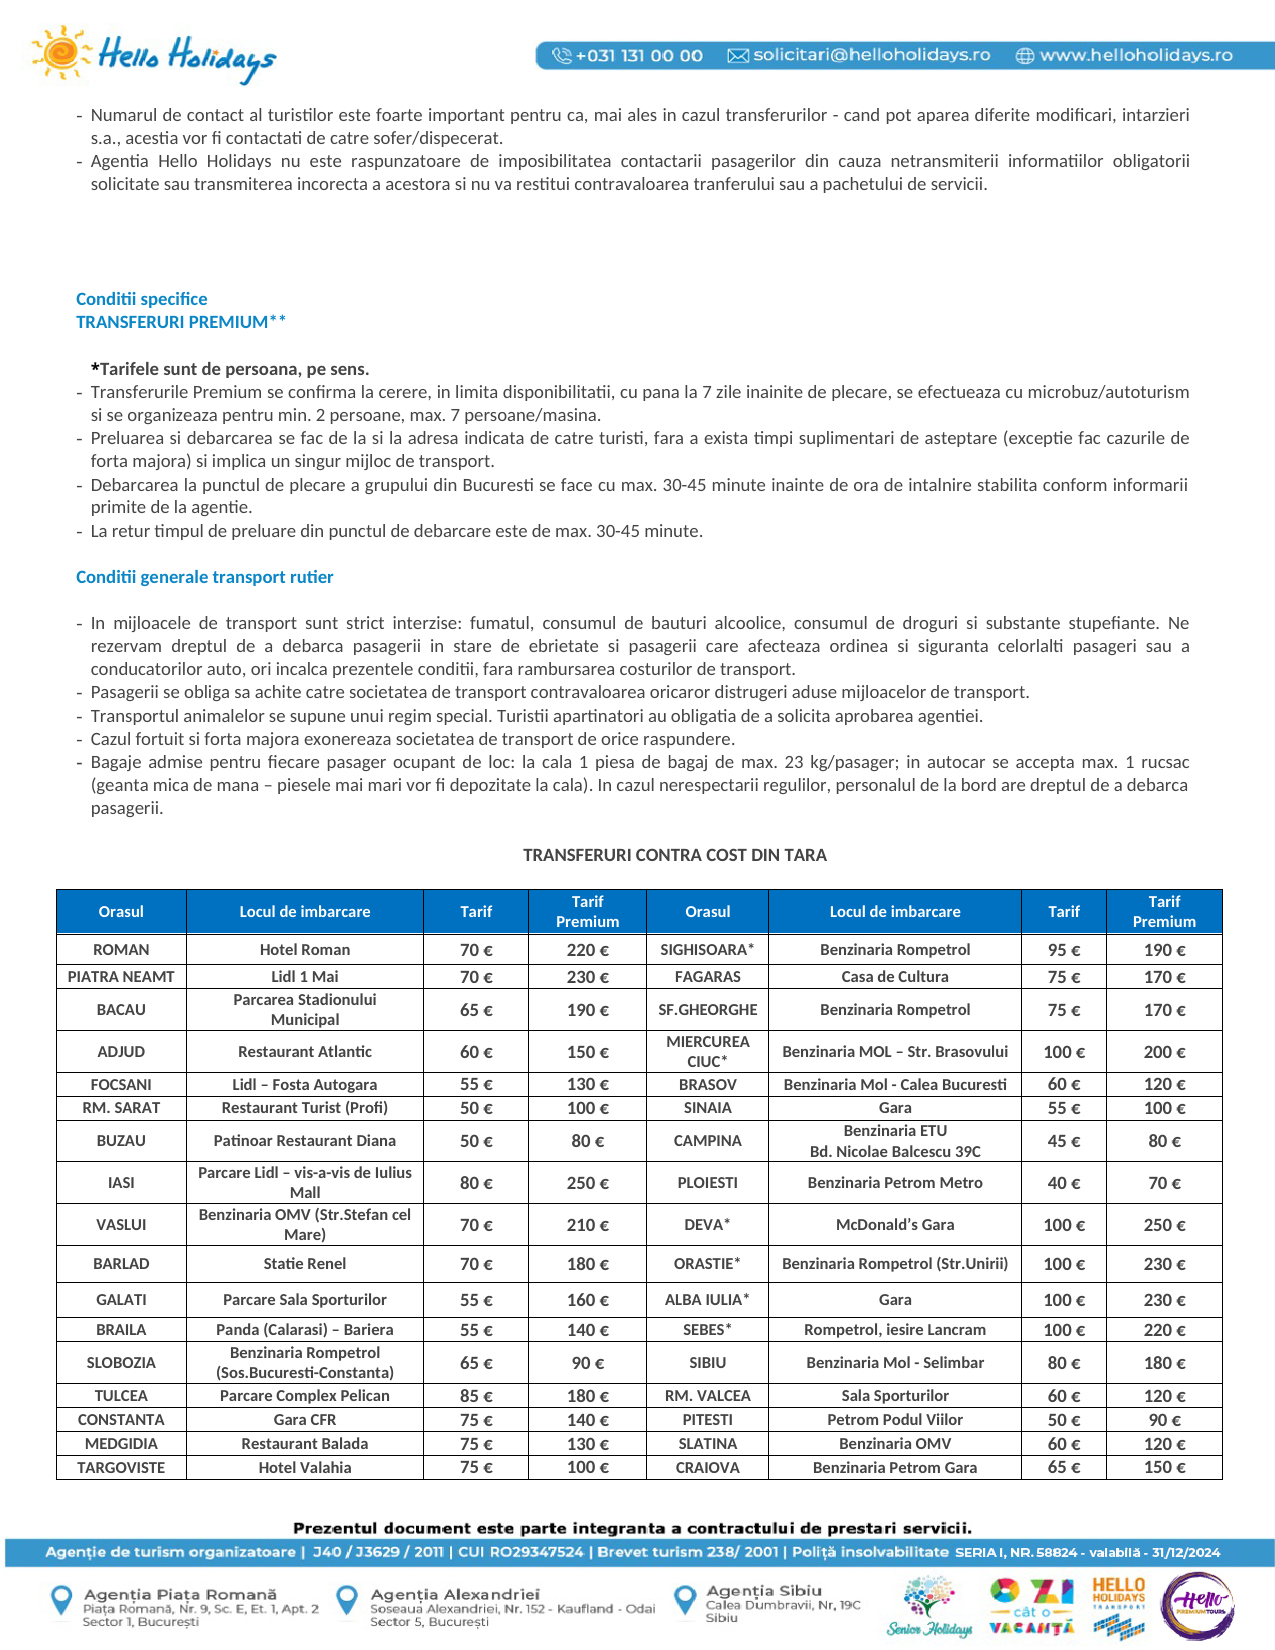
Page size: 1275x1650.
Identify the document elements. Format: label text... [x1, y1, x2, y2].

table_cell FOCSANI [57, 1073, 186, 1096]
table_cell 70 € [424, 1246, 528, 1282]
table_cell 80 € [424, 1162, 528, 1203]
table_cell SEBES* [647, 1318, 768, 1341]
table_cell PITESTI [647, 1408, 768, 1431]
table_cell 55 € [424, 1283, 528, 1317]
table_cell Restaurant Atlantic [187, 1031, 423, 1072]
table_cell 75 € [1022, 965, 1106, 988]
table_cell 70 € [1107, 1162, 1222, 1203]
table_cell 70 € [424, 965, 528, 988]
table_cell Benzinaria Mol - Selimbar [769, 1342, 1021, 1383]
table_header Tarif Premium [1107, 890, 1222, 933]
table_cell Parcare Sala Sporturilor [187, 1283, 423, 1317]
table_cell 230 € [529, 965, 646, 988]
list Pasagerii se obliga sa achite catre societatea de transport contravaloarea oricaror distrugeri aduse mijloacelor de transport. [76, 681, 1191, 704]
list Transferurile Premium se confirma la cerere, in limita disponibilitatii, cu pana la 7 zile inainite de plecare, se efectueaza cu microbuz/autoturism si se organizeaza pentru min. 2 persoane, max. 7 persoane/masina. [76, 380, 1191, 426]
table_cell 190 € [1107, 935, 1222, 964]
table_cell Lidl – Fosta Autogara [187, 1073, 423, 1096]
table_cell 75 € [424, 1408, 528, 1431]
table_cell IASI [57, 1162, 186, 1203]
table_cell BUZAU [57, 1121, 186, 1161]
table_cell 200 € [1107, 1031, 1222, 1072]
text *Tarifele sunt de persoana, pe sens. [91, 357, 1191, 380]
table_cell 55 € [1022, 1097, 1106, 1119]
table_cell Restaurant Balada [187, 1432, 423, 1454]
table_cell 45 € [1022, 1121, 1106, 1161]
table_cell 65 € [424, 989, 528, 1030]
table_cell TARGOVISTE [57, 1456, 186, 1478]
table_cell 120 € [1107, 1073, 1222, 1096]
table_cell 160 € [529, 1283, 646, 1317]
table_cell Benzinaria Rompetrol (Sos.Bucuresti-Constanta) [187, 1342, 423, 1383]
table_cell 250 € [1107, 1204, 1222, 1244]
table_cell Parcare Complex Pelican [187, 1384, 423, 1407]
table_cell ADJUD [57, 1031, 186, 1072]
table_cell 250 € [529, 1162, 646, 1203]
table_cell VASLUI [57, 1204, 186, 1244]
list In mijloacele de transport sunt strict interzise: fumatul, consumul de bauturi alcoolice, consumul de droguri si substante stupefiante. Ne rezervam dreptul de a debarca pasagerii in stare de ebrietate si pasagerii care afecteaza ordinea si siguranta celorlalti pasageri sau a conducatorilor auto, ori incalca prezentele conditii, fara rambursarea costurilor de transport. [76, 612, 1191, 680]
table_cell MIERCUREA CIUC* [647, 1031, 768, 1072]
table_cell 80 € [1107, 1121, 1222, 1161]
table_cell 100 € [529, 1456, 646, 1478]
table_cell Benzinaria OMV (Str.Stefan cel Mare) [187, 1204, 423, 1244]
table_cell McDonald’s Gara [769, 1204, 1021, 1244]
table_cell 60 € [1022, 1073, 1106, 1096]
table_cell 100 € [529, 1097, 646, 1119]
table_cell 130 € [529, 1073, 646, 1096]
table_cell 100 € [1022, 1204, 1106, 1244]
table_cell 100 € [1022, 1246, 1106, 1282]
list Transportul animalelor se supune unui regim special. Turistii apartinatori au obligatia de a solicita aprobarea agentiei. [76, 704, 1191, 727]
table_cell 60 € [1022, 1432, 1106, 1454]
table_cell Benzinaria Mol - Calea Bucuresti [769, 1073, 1021, 1096]
table_cell 85 € [424, 1384, 528, 1407]
table_cell 90 € [1107, 1408, 1222, 1431]
table_cell 180 € [529, 1384, 646, 1407]
table_cell 70 € [424, 1204, 528, 1244]
table_cell 65 € [424, 1342, 528, 1383]
table_cell PIATRA NEAMT [57, 965, 186, 988]
table_cell 75 € [424, 1432, 528, 1454]
table_cell SIGHISOARA* [647, 935, 768, 964]
table_cell 170 € [1107, 965, 1222, 988]
table_cell 60 € [424, 1031, 528, 1072]
table_cell 95 € [1022, 935, 1106, 964]
table_cell 40 € [1022, 1162, 1106, 1203]
table_cell 70 € [424, 935, 528, 964]
table_cell Gara CFR [187, 1408, 423, 1431]
table_header Tarif [424, 890, 528, 933]
table_cell 55 € [424, 1073, 528, 1096]
table_cell 80 € [1022, 1342, 1106, 1383]
table_cell 180 € [529, 1246, 646, 1282]
table_cell 50 € [424, 1097, 528, 1119]
table_cell SLOBOZIA [57, 1342, 186, 1383]
table_cell 75 € [424, 1456, 528, 1478]
table_cell 120 € [1107, 1384, 1222, 1407]
table_cell BRASOV [647, 1073, 768, 1096]
table_cell Gara [769, 1283, 1021, 1317]
table_cell RM. SARAT [57, 1097, 186, 1119]
table_cell TULCEA [57, 1384, 186, 1407]
table_cell BARLAD [57, 1246, 186, 1282]
table_cell 220 € [529, 935, 646, 964]
table_cell Rompetrol, iesire Lancram [769, 1318, 1021, 1341]
table_cell Restaurant Turist (Profi) [187, 1097, 423, 1119]
table_cell SF.GHEORGHE [647, 989, 768, 1030]
table_header Tarif Premium [529, 890, 646, 933]
text Conditii generale transport rutier [76, 565, 1215, 588]
table_header Tarif [1022, 890, 1106, 933]
table_cell 220 € [1107, 1318, 1222, 1341]
table_cell Sala Sporturilor [769, 1384, 1021, 1407]
table_cell 90 € [529, 1342, 646, 1383]
text TRANSFERURI PREMIUM** [76, 311, 1215, 333]
table_cell 100 € [1022, 1283, 1106, 1317]
list Agentia Hello Holidays nu este raspunzatoare de imposibilitatea contactarii pasagerilor din cauza netransmiterii informatiilor obligatorii solicitate sau transmiterea incorecta a acestora si nu va restitui contravaloarea tranferului sau a pachetului de servicii. [76, 150, 1191, 196]
table_cell ORASTIE* [647, 1246, 768, 1282]
table_cell 170 € [1107, 989, 1222, 1030]
table_cell 50 € [1022, 1408, 1106, 1431]
table_cell Benzinaria OMV [769, 1432, 1021, 1454]
table_cell Benzinaria ETU Bd. Nicolae Balcescu 39C [769, 1121, 1021, 1161]
table_cell 150 € [1107, 1456, 1222, 1478]
table_cell CRAIOVA [647, 1456, 768, 1478]
table_cell Panda (Calarasi) – Bariera [187, 1318, 423, 1341]
list Cazul fortuit si forta majora exonereaza societatea de transport de orice raspundere. [76, 727, 1191, 750]
table_cell Parcarea Stadionului Municipal [187, 989, 423, 1030]
table_cell CONSTANTA [57, 1408, 186, 1431]
text Conditii specifice [76, 288, 1215, 311]
table_cell Benzinaria Rompetrol [769, 935, 1021, 964]
table_cell Benzinaria MOL – Str. Brasovului [769, 1031, 1021, 1072]
table_cell Patinoar Restaurant Diana [187, 1121, 423, 1161]
table_cell GALATI [57, 1283, 186, 1317]
table_header Locul de imbarcare [187, 890, 423, 933]
table_cell 65 € [1022, 1456, 1106, 1478]
table_cell Lidl 1 Mai [187, 965, 423, 988]
table_cell Gara [769, 1097, 1021, 1119]
table_cell Benzinaria Petrom Metro [769, 1162, 1021, 1203]
picture [3, 7, 1275, 1649]
table_cell Casa de Cultura [769, 965, 1021, 988]
table_cell Hotel Valahia [187, 1456, 423, 1478]
table_cell DEVA* [647, 1204, 768, 1244]
table_cell 140 € [529, 1318, 646, 1341]
list Debarcarea la punctul de plecare a grupului din Bucuresti se face cu max. 30-45 minute inainte de ora de intalnire stabilita conform informarii primite de la agentie. [76, 473, 1191, 519]
text TRANSFERURI CONTRA COST DIN TARA [135, 843, 1215, 866]
table_cell 180 € [1107, 1342, 1222, 1383]
table_cell BRAILA [57, 1318, 186, 1341]
table_cell Statie Renel [187, 1246, 423, 1282]
table_cell 100 € [1022, 1318, 1106, 1341]
table_cell ALBA IULIA* [647, 1283, 768, 1317]
table_cell 210 € [529, 1204, 646, 1244]
table_cell 230 € [1107, 1246, 1222, 1282]
table_cell FAGARAS [647, 965, 768, 988]
table_cell 120 € [1107, 1432, 1222, 1454]
table_cell 80 € [529, 1121, 646, 1161]
table_cell RM. VALCEA [647, 1384, 768, 1407]
table_cell MEDGIDIA [57, 1432, 186, 1454]
table_cell 100 € [1107, 1097, 1222, 1119]
list La retur timpul de preluare din punctul de debarcare este de max. 30-45 minute. [76, 519, 1191, 542]
table_header Locul de imbarcare [769, 890, 1021, 933]
table_cell 230 € [1107, 1283, 1222, 1317]
table_cell Benzinaria Rompetrol (Str.Unirii) [769, 1246, 1021, 1282]
table_cell CAMPINA [647, 1121, 768, 1161]
table_cell 140 € [529, 1408, 646, 1431]
table_header Orasul [647, 890, 768, 933]
table_cell ROMAN [57, 935, 186, 964]
table_cell BACAU [57, 989, 186, 1030]
table_cell SLATINA [647, 1432, 768, 1454]
table_cell Parcare Lidl – vis-a-vis de Iulius Mall [187, 1162, 423, 1203]
table_cell 100 € [1022, 1031, 1106, 1072]
table_cell 60 € [1022, 1384, 1106, 1407]
table_cell Hotel Roman [187, 935, 423, 964]
table_cell SINAIA [647, 1097, 768, 1119]
table_cell Benzinaria Petrom Gara [769, 1456, 1021, 1478]
table_cell PLOIESTI [647, 1162, 768, 1203]
table_cell 150 € [529, 1031, 646, 1072]
table_cell Benzinaria Rompetrol [769, 989, 1021, 1030]
table_cell SIBIU [647, 1342, 768, 1383]
list Numarul de contact al turistilor este foarte important pentru ca, mai ales in cazul transferurilor - cand pot aparea diferite modificari, intarzieri s.a., acestia vor fi contactati de catre sofer/dispecerat. [76, 103, 1191, 149]
table_cell 55 € [424, 1318, 528, 1341]
list Bagaje admise pentru fiecare pasager ocupant de loc: la cala 1 piesa de bagaj de max. 23 kg/pasager; in autocar se accepta max. 1 rucsac (geanta mica de mana – piesele mai mari vor fi depozitate la cala). In cazul nerespectarii regulilor, personalul de la bord are dreptul de a debarca pasagerii. [76, 751, 1191, 819]
table_cell 190 € [529, 989, 646, 1030]
table_header Orasul [57, 890, 186, 933]
table_cell 130 € [529, 1432, 646, 1454]
list Preluarea si debarcarea se fac de la si la adresa indicata de catre turisti, fara a exista timpi suplimentari de asteptare (exceptie fac cazurile de forta majora) si implica un singur mijloc de transport. [76, 427, 1191, 472]
table_cell 50 € [424, 1121, 528, 1161]
table_cell 75 € [1022, 989, 1106, 1030]
table_cell Petrom Podul Viilor [769, 1408, 1021, 1431]
